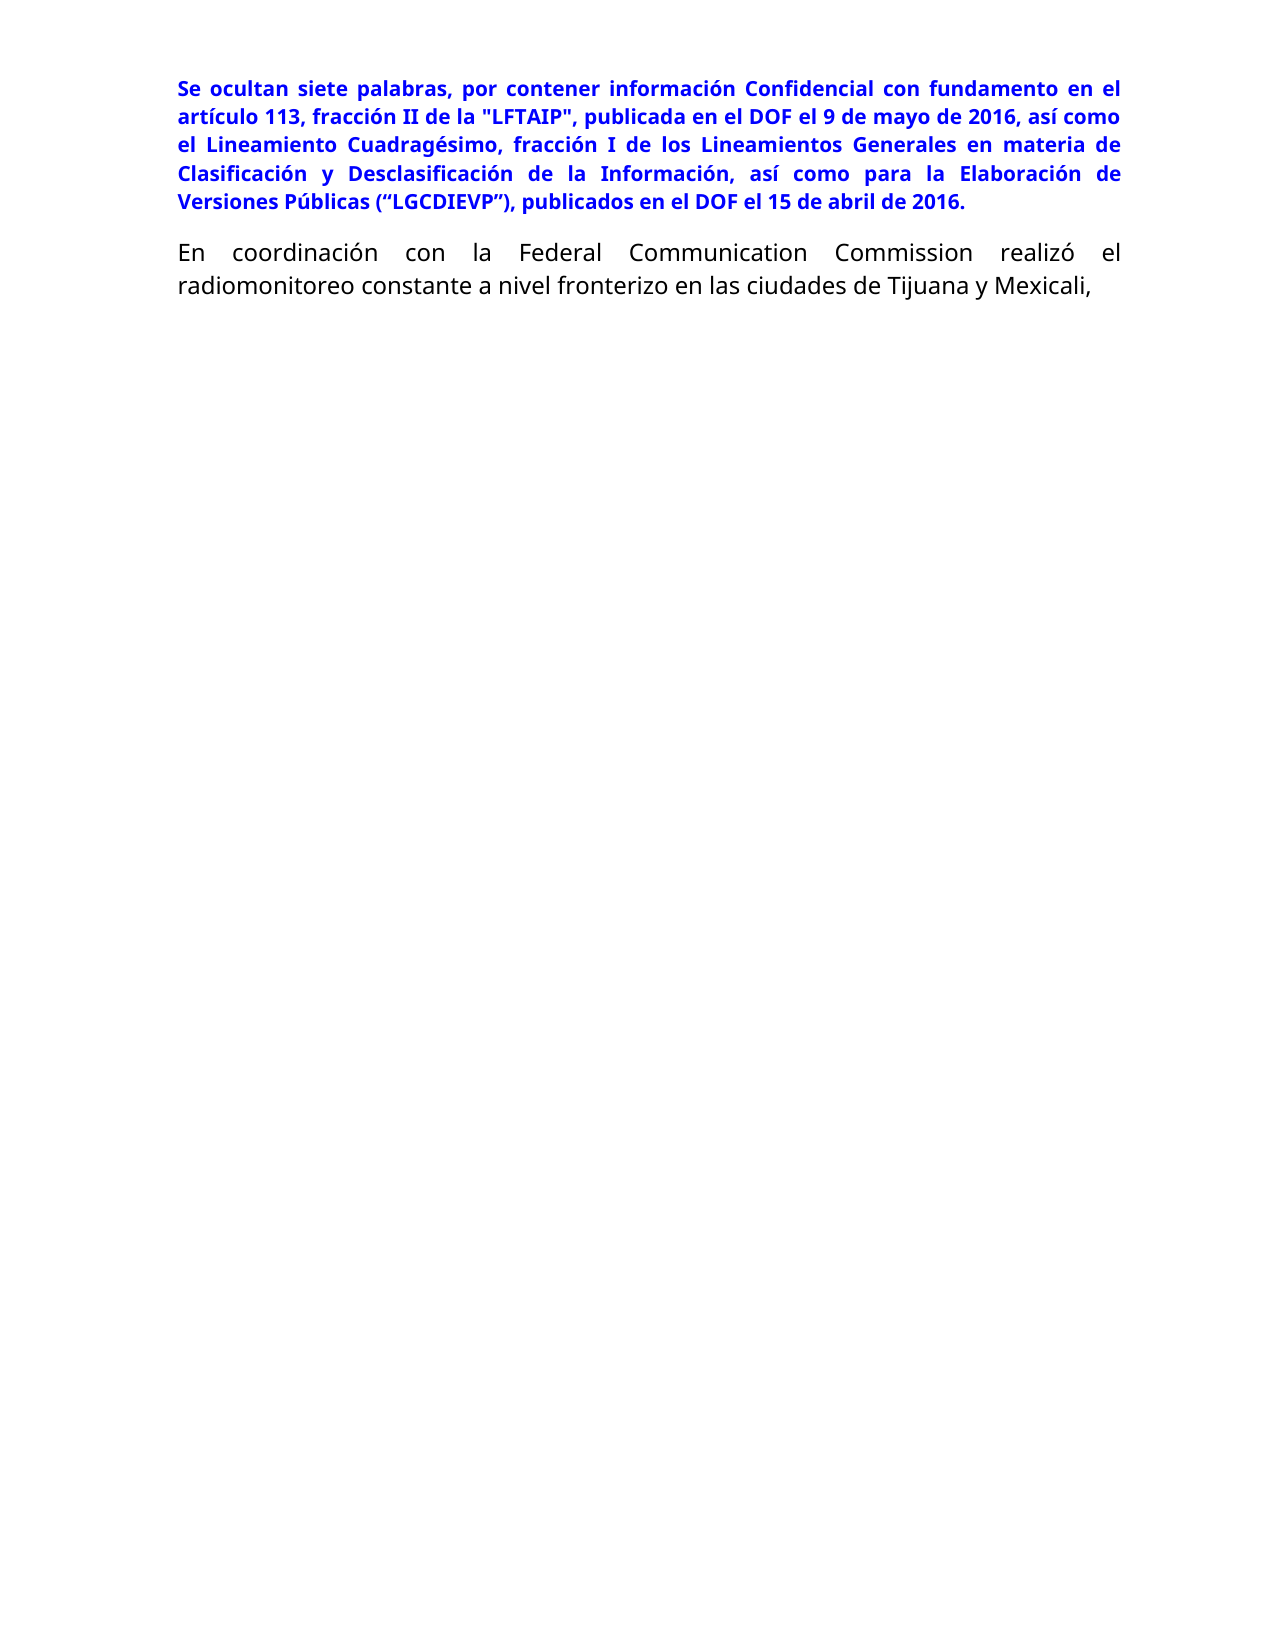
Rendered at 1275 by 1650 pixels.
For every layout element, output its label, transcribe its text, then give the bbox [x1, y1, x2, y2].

text En coordinación con la Federal Communication Commission realizó el radiomonitoreo constante a nivel fronterizo en las ciudades de Tijuana y Mexicali, [177, 236, 1122, 301]
